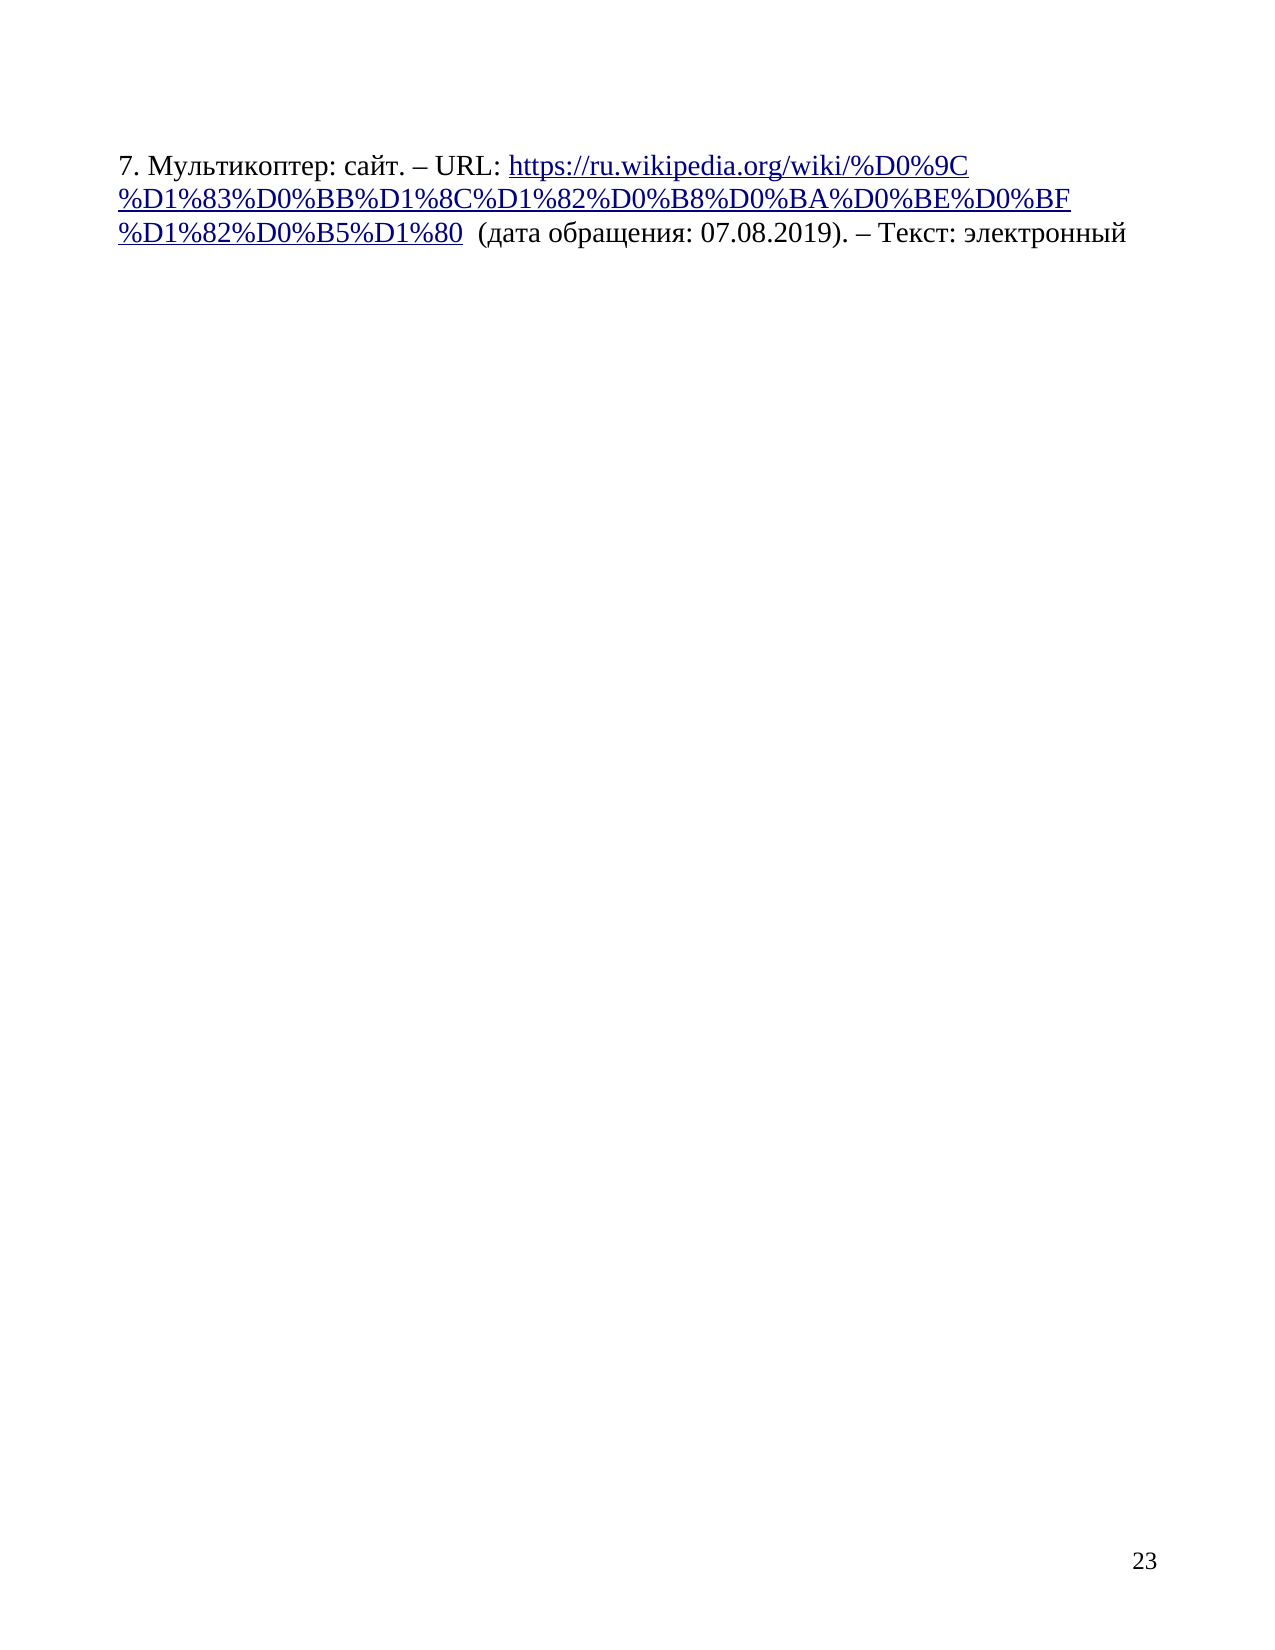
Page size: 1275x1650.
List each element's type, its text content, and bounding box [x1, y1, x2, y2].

text 7. Мультикоптер: сайт. – URL: https://ru.wikipedia.org/wiki/%D0%9C%D1%83%D0%BB%D1%8C%D1%82%D0%B8%D0%BA%D0%BE%D0%BF%D1%82%D0%B5%D1%80 (дата обращения: 07.08.2019). – Текст: электронный [118, 148, 1157, 248]
